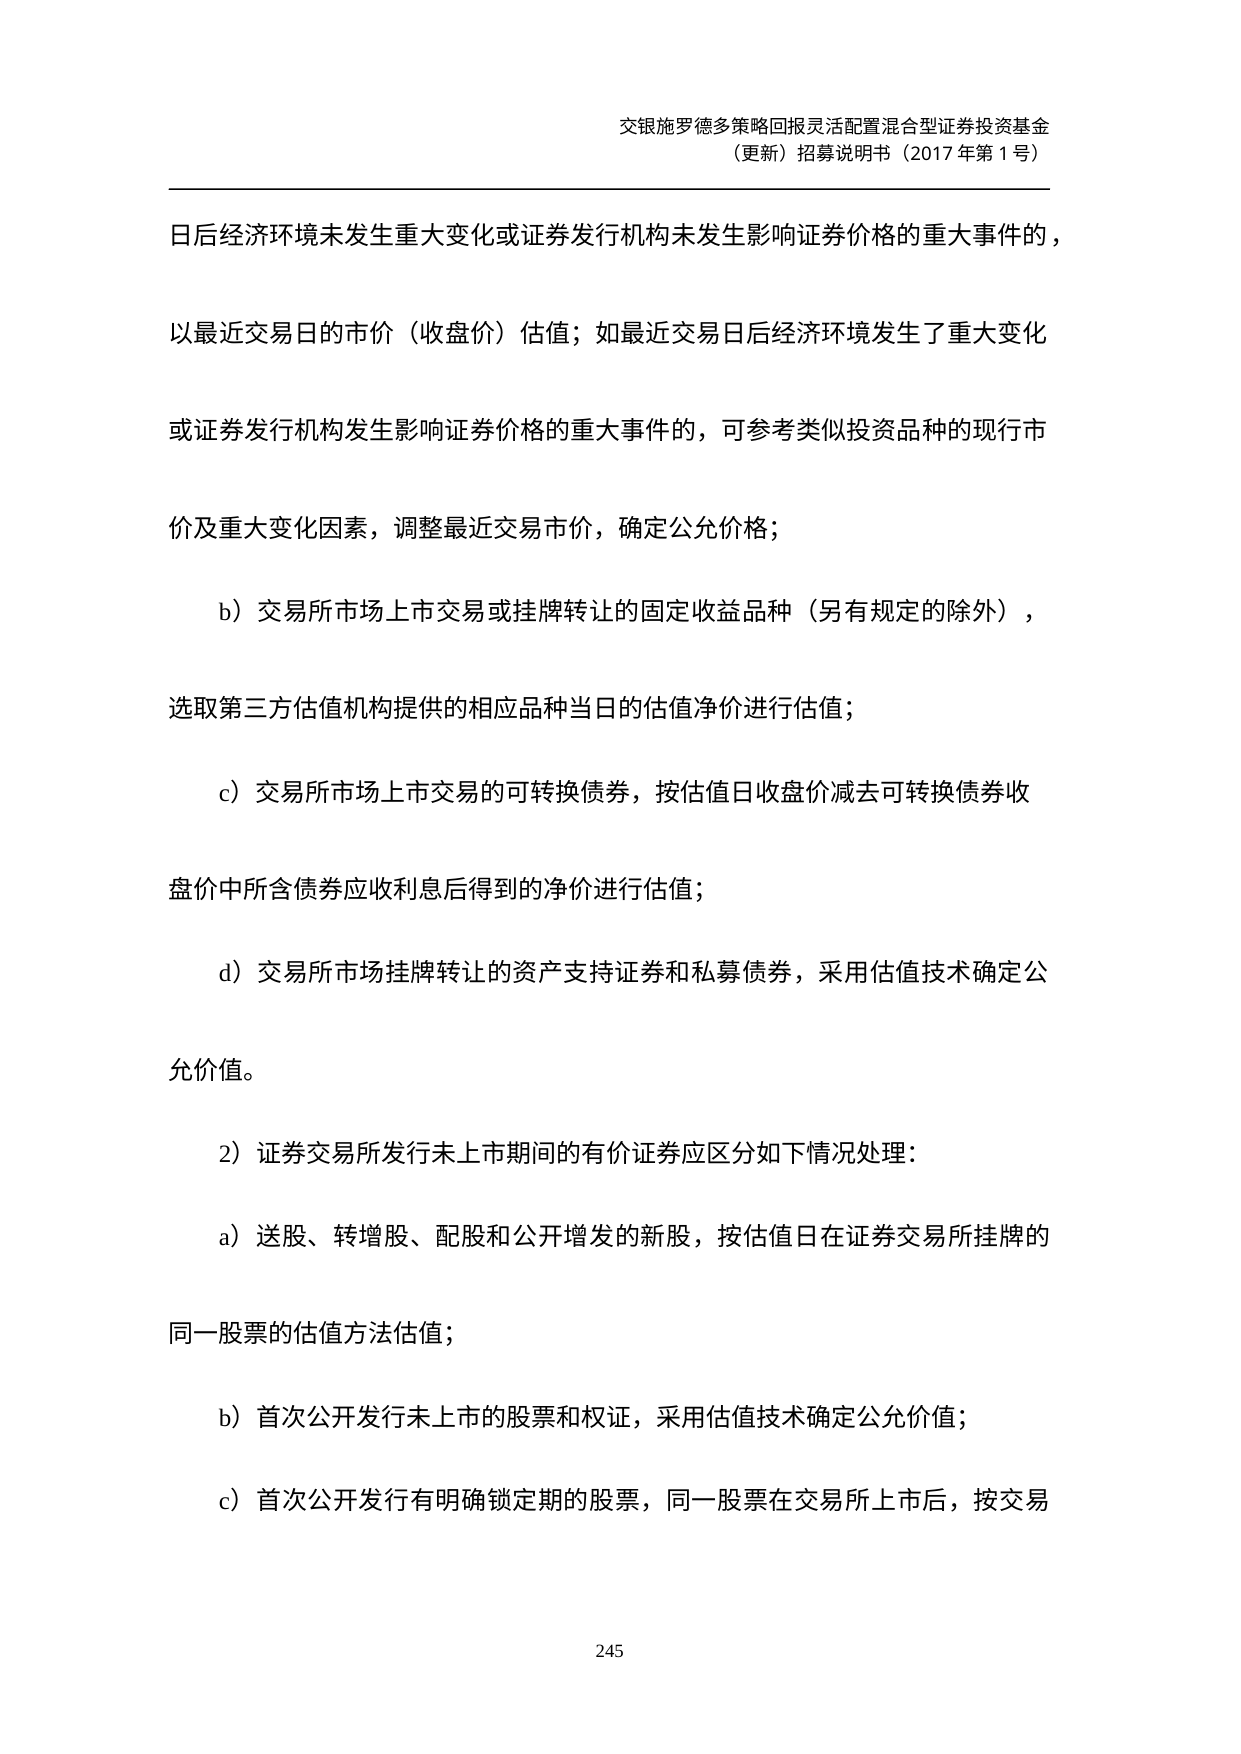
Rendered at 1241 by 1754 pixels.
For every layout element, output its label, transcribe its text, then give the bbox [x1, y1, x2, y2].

text b）交易所市场上市交易或挂牌转让的固定收益品种（另有规定的除外），选取第三方估值机构提供的相应品种当日的估值净价进行估值； [169, 577, 1050, 739]
text b）首次公开发行未上市的股票和权证，采用估值技术确定公允价值； [169, 1383, 1050, 1448]
text c）交易所市场上市交易的可转换债券，按估值日收盘价减去可转换债券收盘价中所含债券应收利息后得到的净价进行估值； [169, 758, 1050, 920]
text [169, 201, 1050, 559]
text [169, 1466, 1050, 1531]
text d）交易所市场挂牌转让的资产支持证券和私募债券，采用估值技术确定公允价值。 [169, 938, 1050, 1101]
text a）送股、转增股、配股和公开增发的新股，按估值日在证券交易所挂牌的同一股票的估值方法估值； [169, 1202, 1050, 1364]
text 2）证券交易所发行未上市期间的有价证券应区分如下情况处理： [169, 1119, 1050, 1184]
